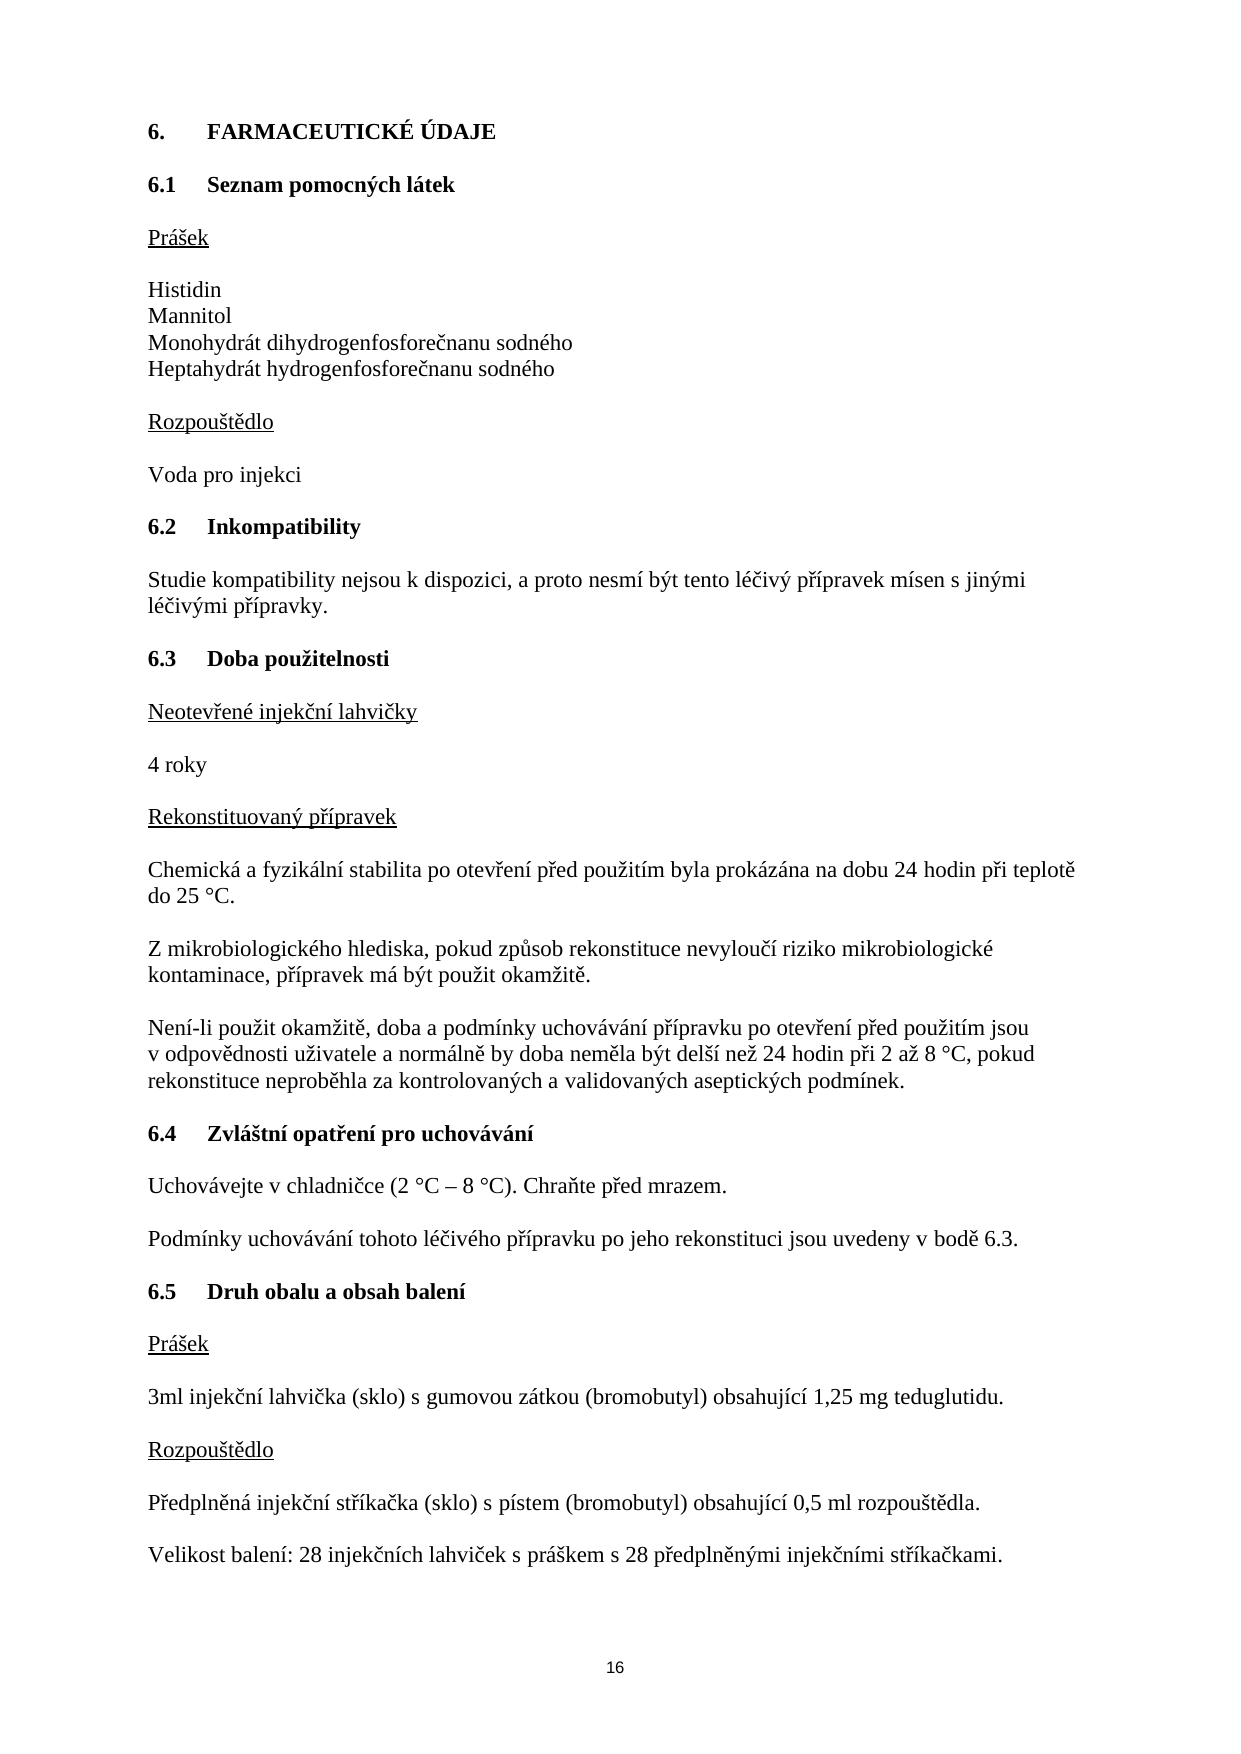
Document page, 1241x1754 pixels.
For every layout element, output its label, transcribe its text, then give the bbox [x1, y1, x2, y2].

text 6. FARMACEUTICKÉ ÚDAJE [148, 118, 1092, 144]
text 6.5 Druh obalu a obsah balení [148, 1278, 1092, 1304]
text Histidin [148, 276, 1092, 303]
text Z mikrobiologického hlediska, pokud způsob rekonstituce nevyloučí riziko mikrobiologické kontaminace, přípravek má být použit okamžitě. [148, 935, 1092, 988]
text Chemická a fyzikální stabilita po otevření před použitím byla prokázána na dobu 24 hodin při teplotě do 25 °C. [148, 856, 1092, 909]
text Prášek [148, 223, 1092, 250]
text Není-li použit okamžitě, doba a podmínky uchovávání přípravku po otevření před použitím jsou v odpovědnosti uživatele a normálně by doba neměla být delší než 24 hodin při 2 až 8 °C, pokud rekonstituce neproběhla za kontrolovaných a validovaných aseptických podmínek. [148, 1014, 1092, 1093]
text Voda pro injekci [148, 461, 1092, 487]
text Neotevřené injekční lahvičky [148, 698, 1092, 724]
text Předplněná injekční stříkačka (sklo) s pístem (bromobutyl) obsahující 0,5 ml rozpouštědla. [148, 1488, 1092, 1515]
text Uchovávejte v chladničce (2 °C – 8 °C). Chraňte před mrazem. [148, 1172, 1092, 1199]
text 3ml injekční lahvička (sklo) s gumovou zátkou (bromobutyl) obsahující 1,25 mg teduglutidu. [148, 1383, 1092, 1409]
text Rozpouštědlo [148, 1436, 1092, 1462]
text Rozpouštědlo [148, 408, 1092, 434]
text 6.3 Doba použitelnosti [148, 645, 1092, 672]
text Mannitol [148, 303, 1092, 329]
text Velikost balení: 28 injekčních lahviček s práškem s 28 předplněnými injekčními stříkačkami. [148, 1541, 1092, 1568]
text Studie kompatibility nejsou k dispozici, a proto nesmí být tento léčivý přípravek mísen s jinými léčivými přípravky. [148, 566, 1092, 619]
text Rekonstituovaný přípravek [148, 803, 1092, 830]
text Heptahydrát hydrogenfosforečnanu sodného [148, 355, 1092, 382]
text 6.2 Inkompatibility [148, 513, 1092, 540]
text 6.4 Zvláštní opatření pro uchovávání [148, 1119, 1092, 1146]
text Podmínky uchovávání tohoto léčivého přípravku po jeho rekonstituci jsou uvedeny v bodě 6.3. [148, 1225, 1092, 1251]
text 4 roky [148, 751, 1092, 777]
text Prášek [148, 1330, 1092, 1357]
text Monohydrát dihydrogenfosforečnanu sodného [148, 329, 1092, 355]
text 6.1 Seznam pomocných látek [148, 171, 1092, 197]
